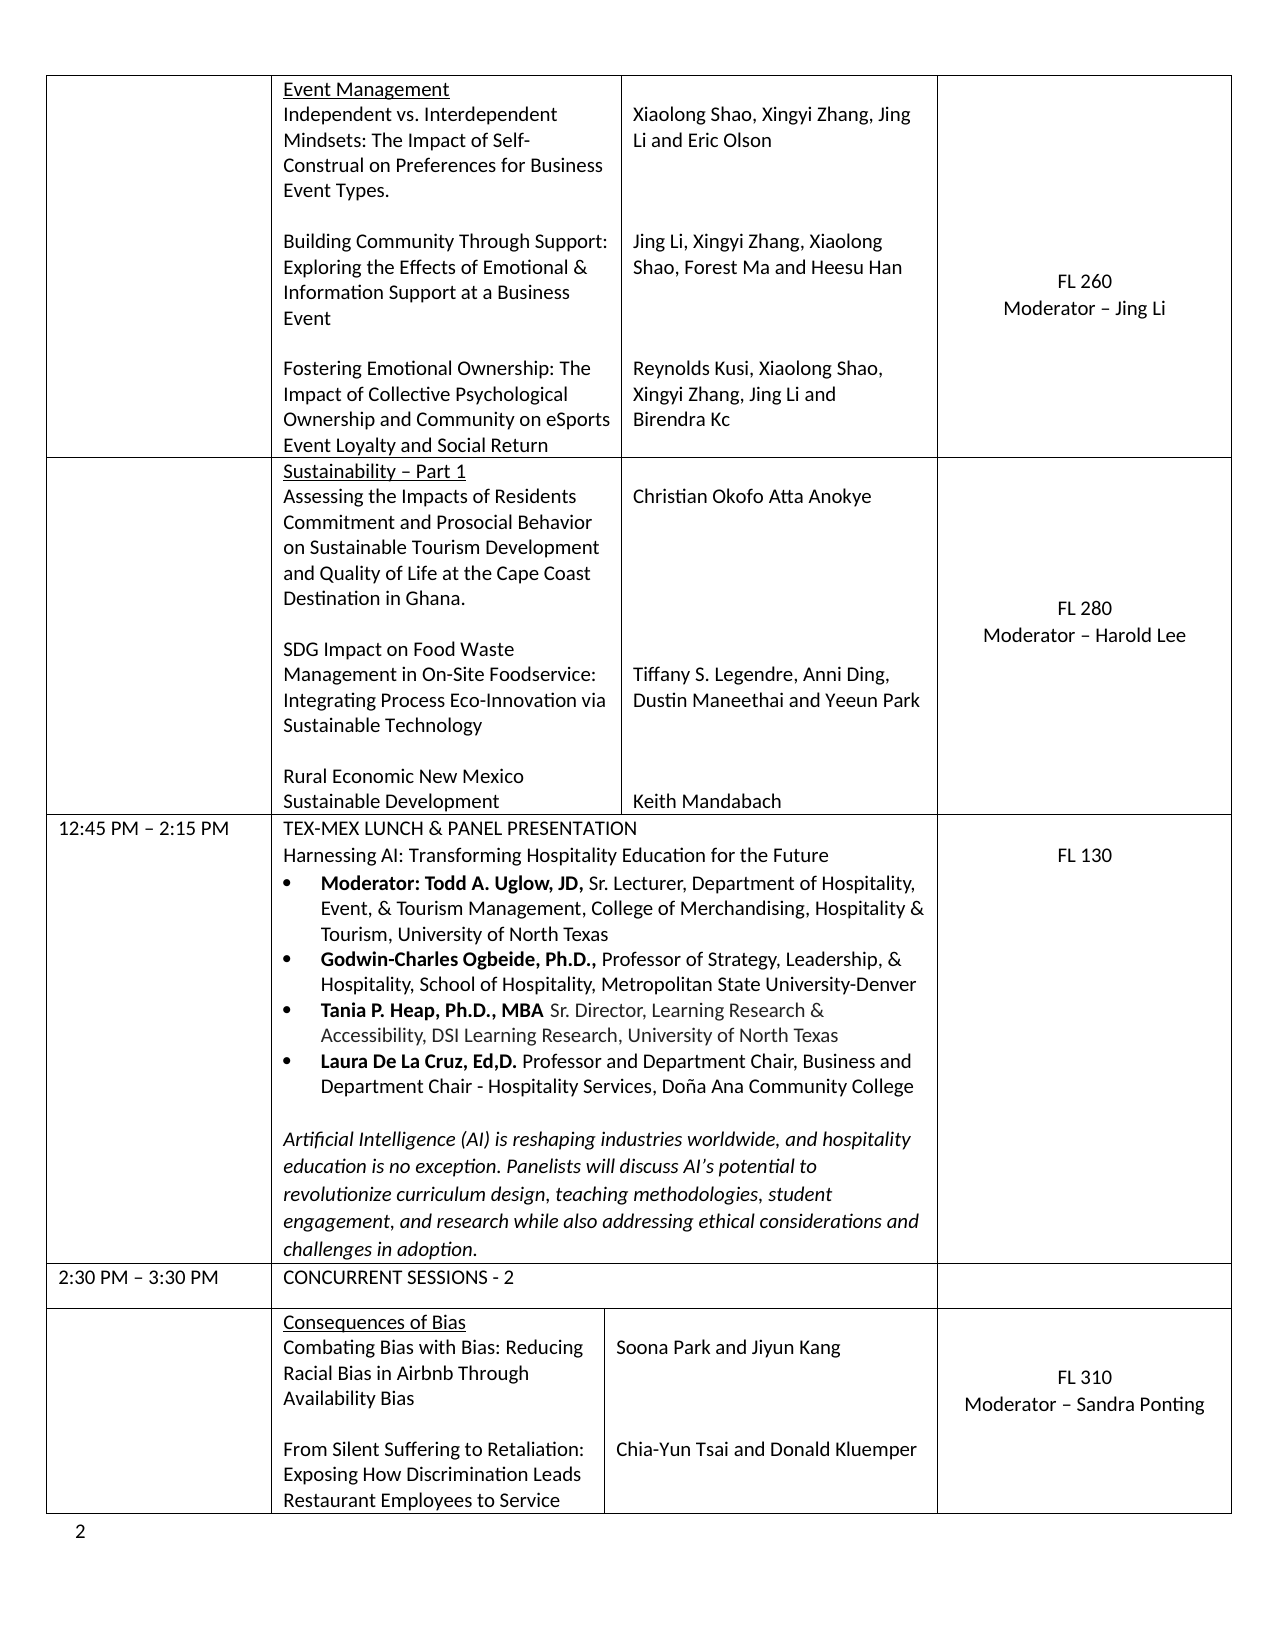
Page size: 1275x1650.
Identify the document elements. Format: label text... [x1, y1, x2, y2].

table_cell Christian Okofo Atta Anokye Tiffany S. Legendre, Anni Ding, Dustin Maneethai and Yeeun Park Keith Mandabach [622, 458, 937, 814]
table_cell FL 130 [938, 815, 1231, 1263]
table_cell CONCURRENT SESSIONS - 2 [272, 1264, 937, 1308]
table_cell [47, 1309, 271, 1512]
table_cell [622, 76, 937, 457]
table_cell [47, 76, 271, 457]
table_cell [938, 76, 1231, 457]
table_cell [272, 1309, 604, 1512]
table_cell Sustainability – Part 1 Assessing the Impacts of Residents Commitment and Prosocial Behavior on Sustainable Tourism Development and Quality of Life at the Cape Coast Destination in Ghana. SDG Impact on Food Waste Management in On-Site Foodservice: Integrating Process Eco-Innovation via Sustainable Technology Rural Economic New Mexico Sustainable Development [272, 458, 621, 814]
table_cell [938, 1264, 1231, 1308]
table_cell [605, 1309, 937, 1512]
table_cell [47, 458, 271, 814]
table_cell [272, 76, 621, 457]
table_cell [938, 1309, 1231, 1512]
table_cell TEX-MEX LUNCH & PANEL PRESENTATION Harnessing AI: Transforming Hospitality Education for the Future Moderator: Todd A. Uglow, JD​, Sr. Lecturer, Department of Hospitality, Event, & Tourism Management, College of Merchandising, Hospitality & Tourism, University of North Texas Godwin-Charles Ogbeide, Ph.D., Professor of Strategy, Leadership, & Hospitality, School of Hospitality, Metropolitan State University-Denver Tania P. Heap, Ph.D., MBA Sr. Director, Learning Research & Accessibility, DSI Learning Research, University of North Texas Laura De La Cruz, Ed,D. Professor and Department Chair, Business and Department Chair - Hospitality Services, Doña Ana Community College Artificial Intelligence (AI) is reshaping industries worldwide, and hospitality education is no exception. Panelists will discuss AI’s potential to revolutionize curriculum design, teaching methodologies, student engagement, and research while also addressing ethical considerations and challenges in adoption. [272, 815, 937, 1263]
table_cell FL 280 Moderator – Harold Lee [938, 458, 1231, 814]
table_cell 12:45 PM – 2:15 PM [47, 815, 271, 1263]
table_cell 2:30 PM – 3:30 PM [47, 1264, 271, 1308]
